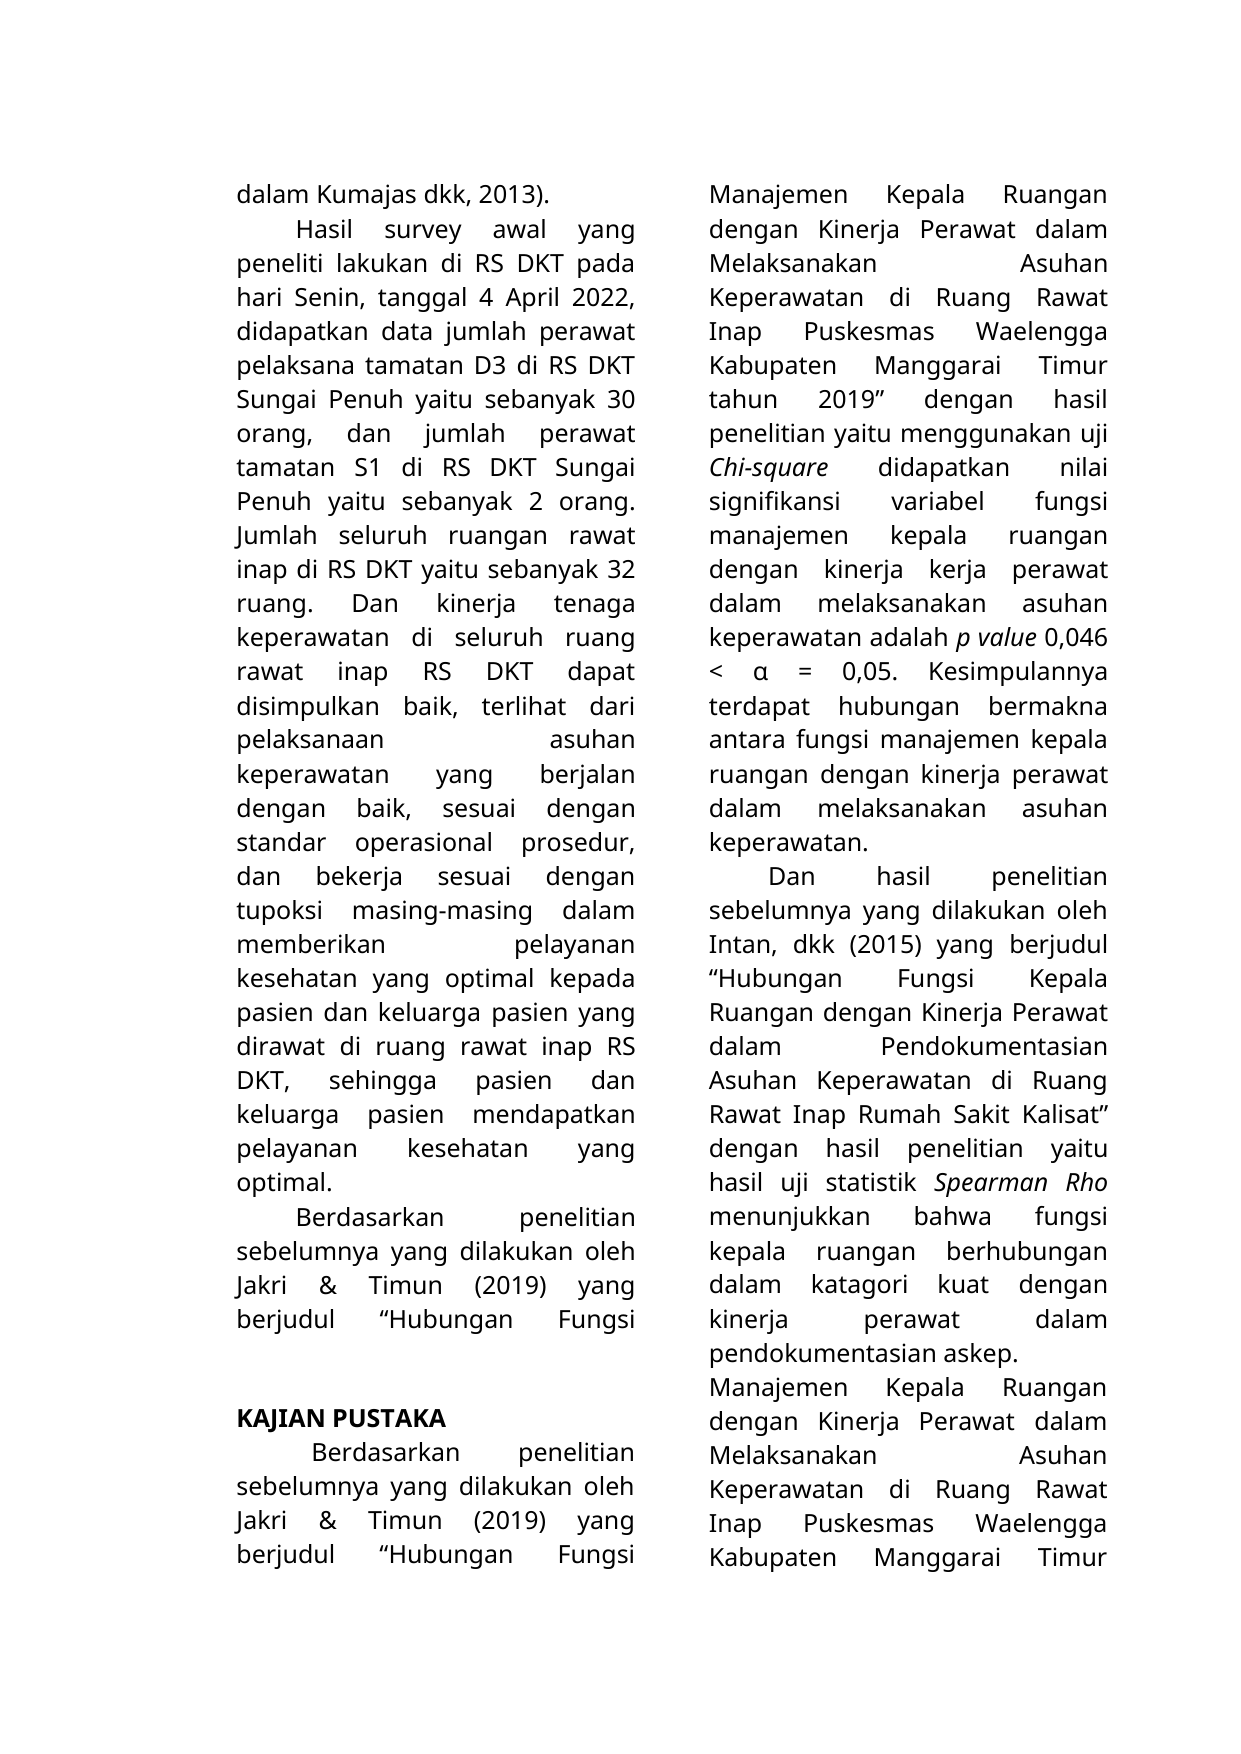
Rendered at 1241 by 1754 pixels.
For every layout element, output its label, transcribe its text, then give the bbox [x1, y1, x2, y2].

text Dan hasil penelitian sebelumnya yang dilakukan oleh Intan, dkk (2015) yang berjudul “Hubungan Fungsi Kepala Ruangan dengan Kinerja Perawat dalam Pendokumentasian Asuhan Keperawatan di Ruang Rawat Inap Rumah Sakit Kalisat” dengan hasil penelitian yaitu hasil uji statistik Spearman Rho menunjukkan bahwa fungsi kepala ruangan berhubungan dalam katagori kuat dengan kinerja perawat dalam pendokumentasian askep. [709, 858, 1108, 1369]
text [236, 1435, 635, 1571]
text KAJIAN PUSTAKA [236, 1401, 635, 1435]
text Hasil survey awal yang peneliti lakukan di RS DKT pada hari Senin, tanggal 4 April 2022, didapatkan data jumlah perawat pelaksana tamatan D3 di RS DKT Sungai Penuh yaitu sebanyak 30 orang, dan jumlah perawat tamatan S1 di RS DKT Sungai Penuh yaitu sebanyak 2 orang. Jumlah seluruh ruangan rawat inap di RS DKT yaitu sebanyak 32 ruang. Dan kinerja tenaga keperawatan di seluruh ruang rawat inap RS DKT dapat disimpulkan baik, terlihat dari pelaksanaan asuhan keperawatan yang berjalan dengan baik, sesuai dengan standar operasional prosedur, dan bekerja sesuai dengan tupoksi masing-masing dalam memberikan pelayanan kesehatan yang optimal kepada pasien dan keluarga pasien yang dirawat di ruang rawat inap RS DKT, sehingga pasien dan keluarga pasien mendapatkan pelayanan kesehatan yang optimal. [236, 211, 636, 1199]
